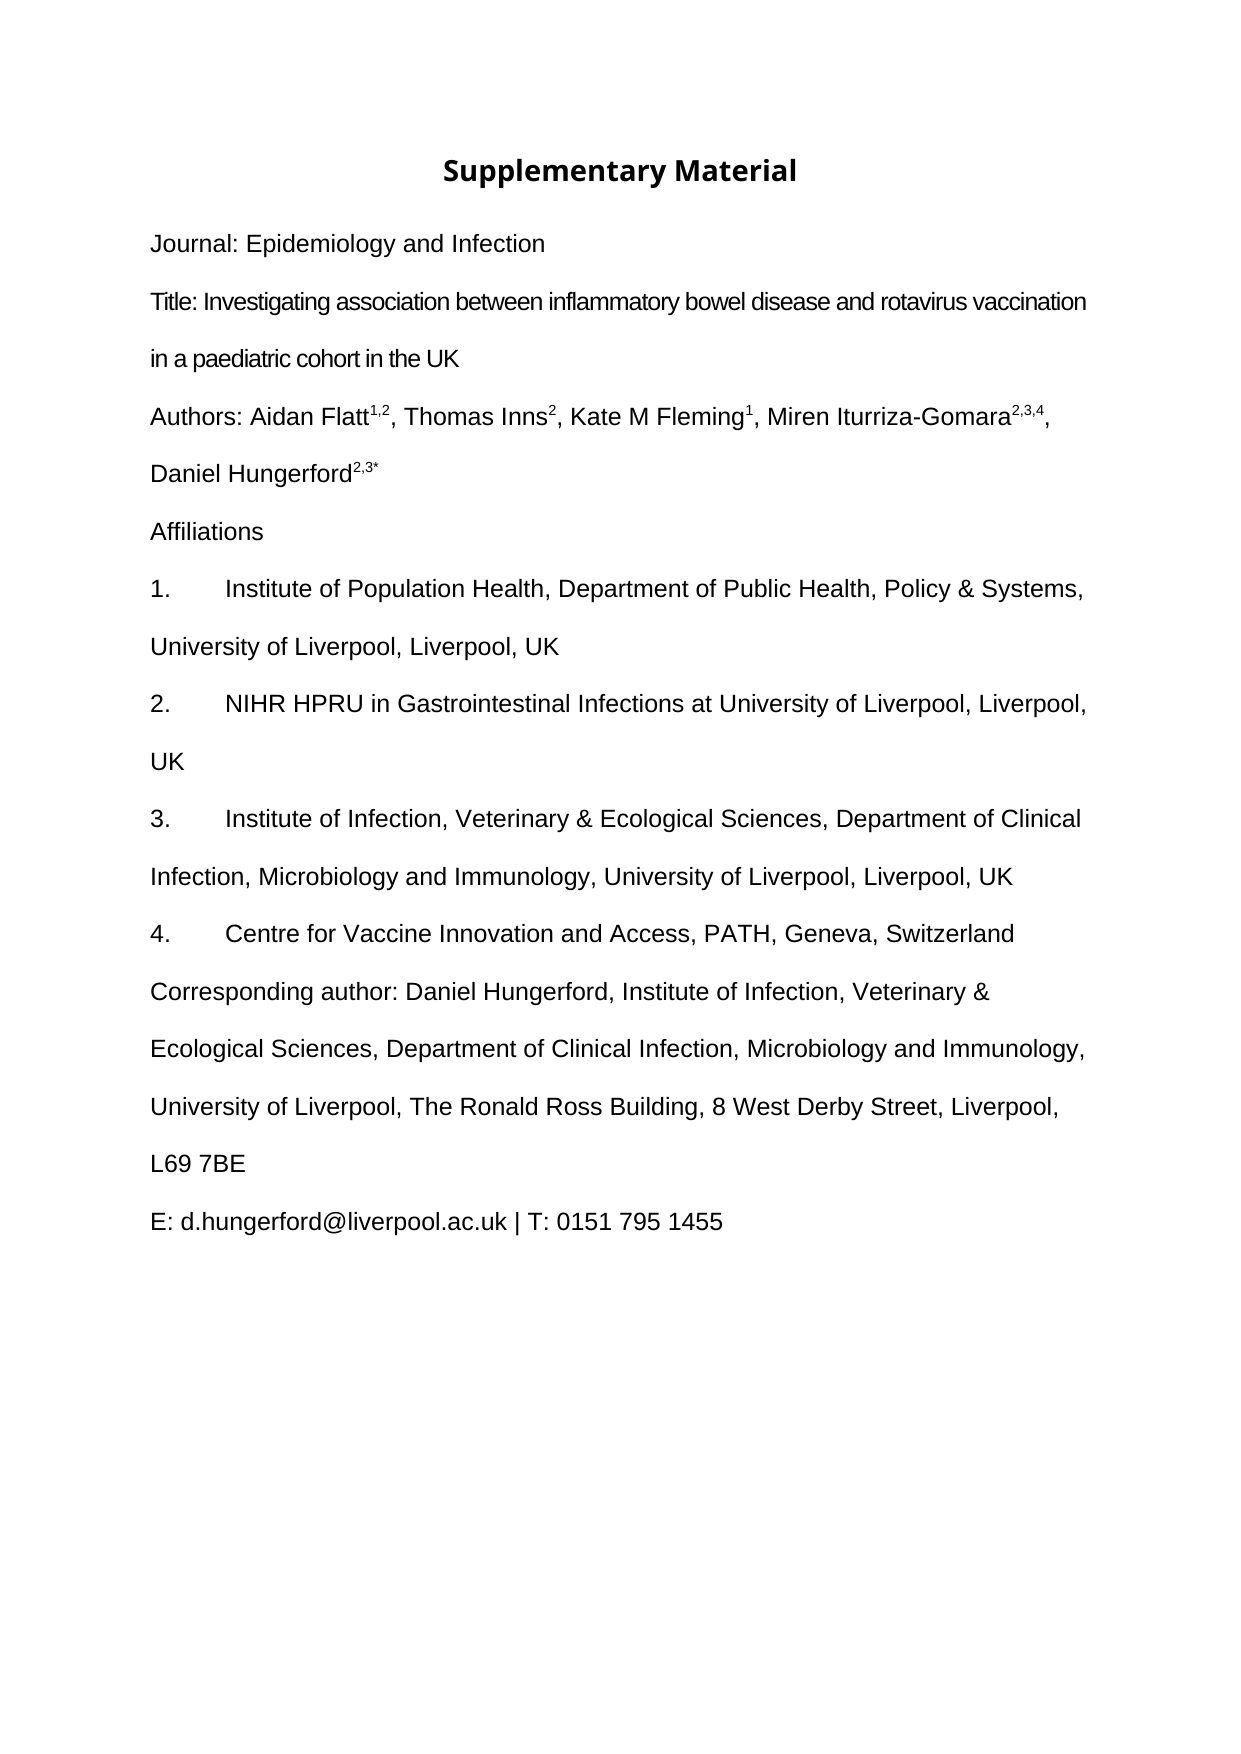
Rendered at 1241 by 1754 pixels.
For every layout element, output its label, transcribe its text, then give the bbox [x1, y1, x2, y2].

text Supplementary Material [150, 150, 1090, 190]
text Affiliations [150, 517, 1090, 546]
text Authors: Aidan Flatt1,2, Thomas Inns2, Kate M Fleming1, Miren Iturriza-Gomara2,3,4, Daniel Hungerford2,3* [150, 402, 1090, 488]
text 1. Institute of Population Health, Department of Public Health, Policy & Systems, University of Liverpool, Liverpool, UK [150, 574, 1090, 661]
text Title: Investigating association between inflammatory bowel disease and rotavirus vaccination in a paediatric cohort in the UK [150, 287, 1090, 373]
text Corresponding author: Daniel Hungerford, Institute of Infection, Veterinary & Ecological Sciences, Department of Clinical Infection, Microbiology and Immunology, University of Liverpool, The Ronald Ross Building, 8 West Derby Street, Liverpool, L69 7BE [150, 977, 1090, 1178]
text Journal: Epidemiology and Infection [150, 229, 1090, 258]
text E: d.hungerford@liverpool.ac.uk | T: 0151 795 1455 [150, 1207, 1090, 1236]
text 3. Institute of Infection, Veterinary & Ecological Sciences, Department of Clinical Infection, Microbiology and Immunology, University of Liverpool, Liverpool, UK [150, 804, 1090, 891]
text 4. Centre for Vaccine Innovation and Access, PATH, Geneva, Switzerland [150, 919, 1090, 948]
text 2. NIHR HPRU in Gastrointestinal Infections at University of Liverpool, Liverpool, UK [150, 689, 1090, 776]
